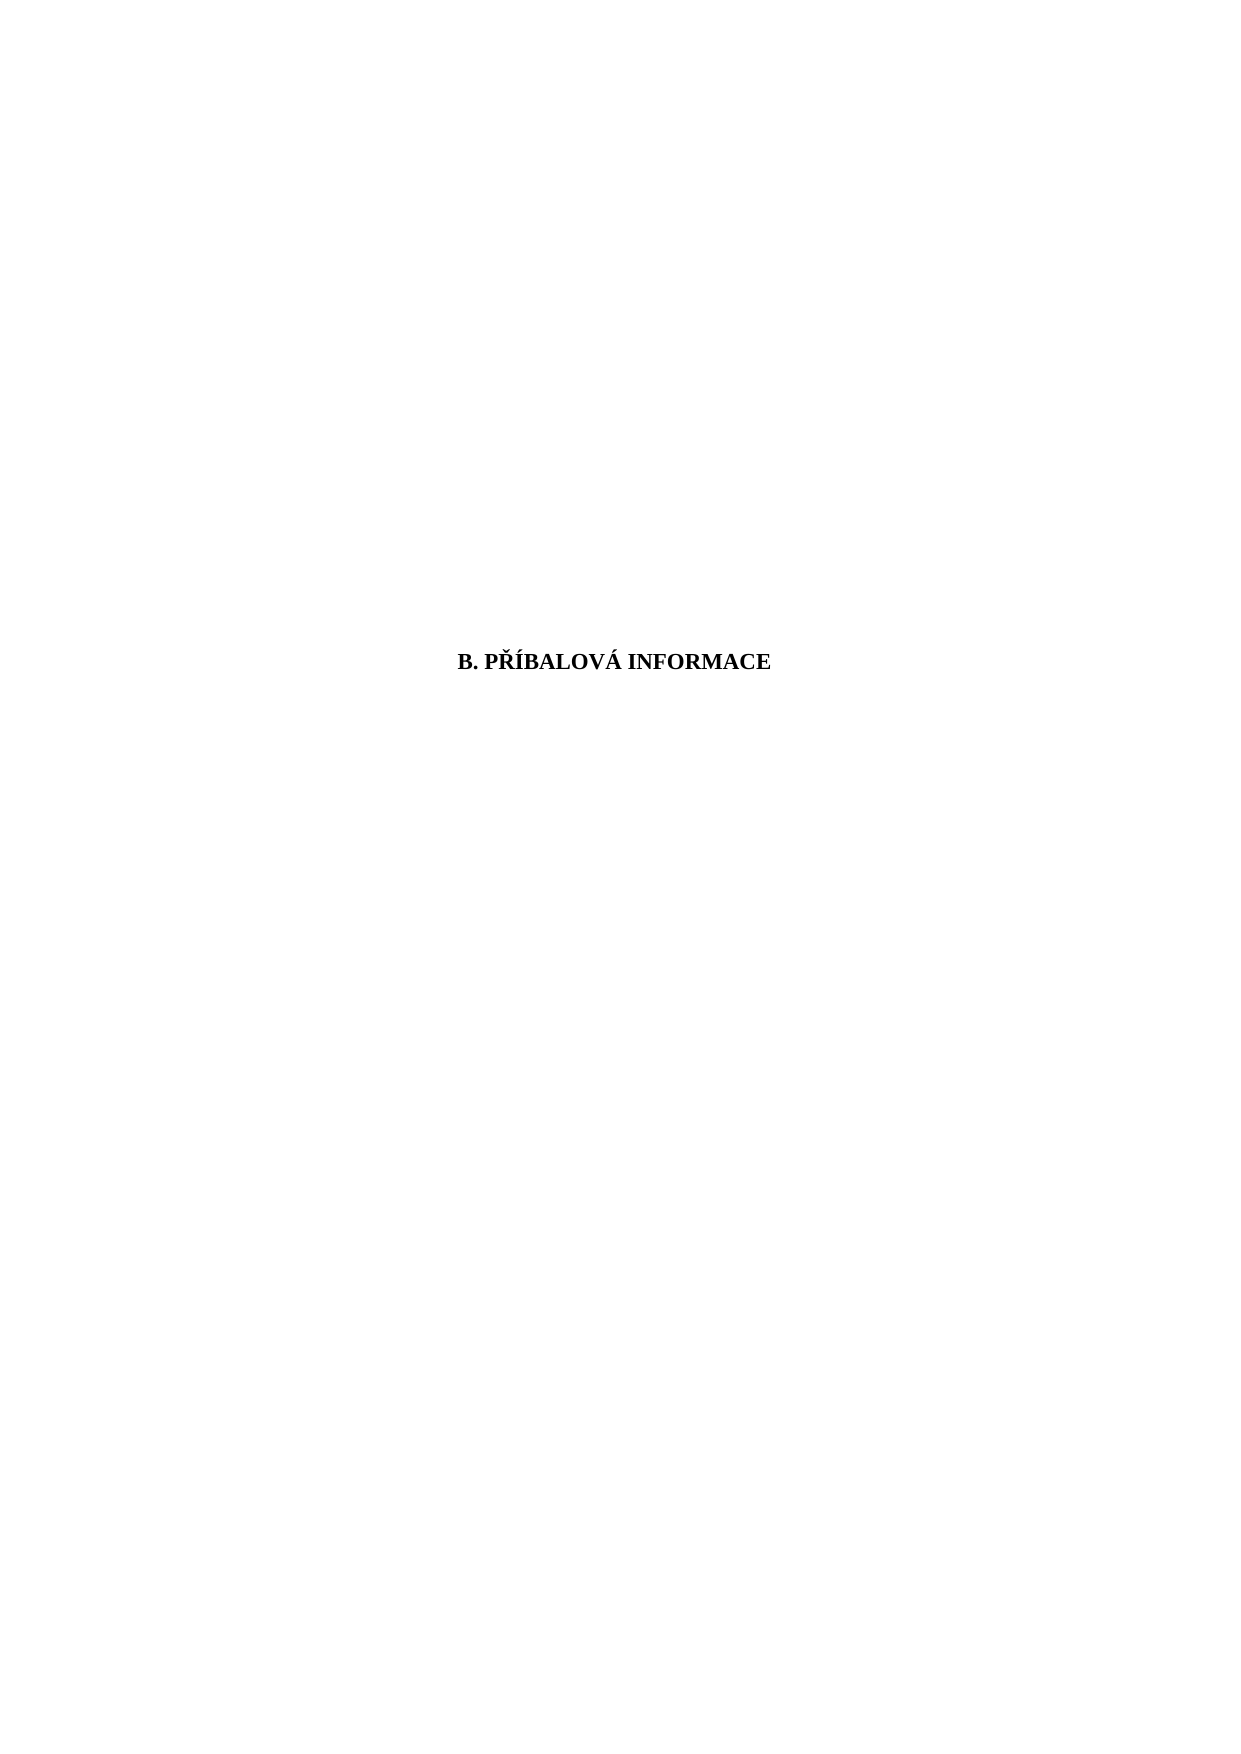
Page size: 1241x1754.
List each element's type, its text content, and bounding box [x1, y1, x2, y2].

text B. PŘÍBALOVÁ INFORMACE [148, 648, 1081, 675]
